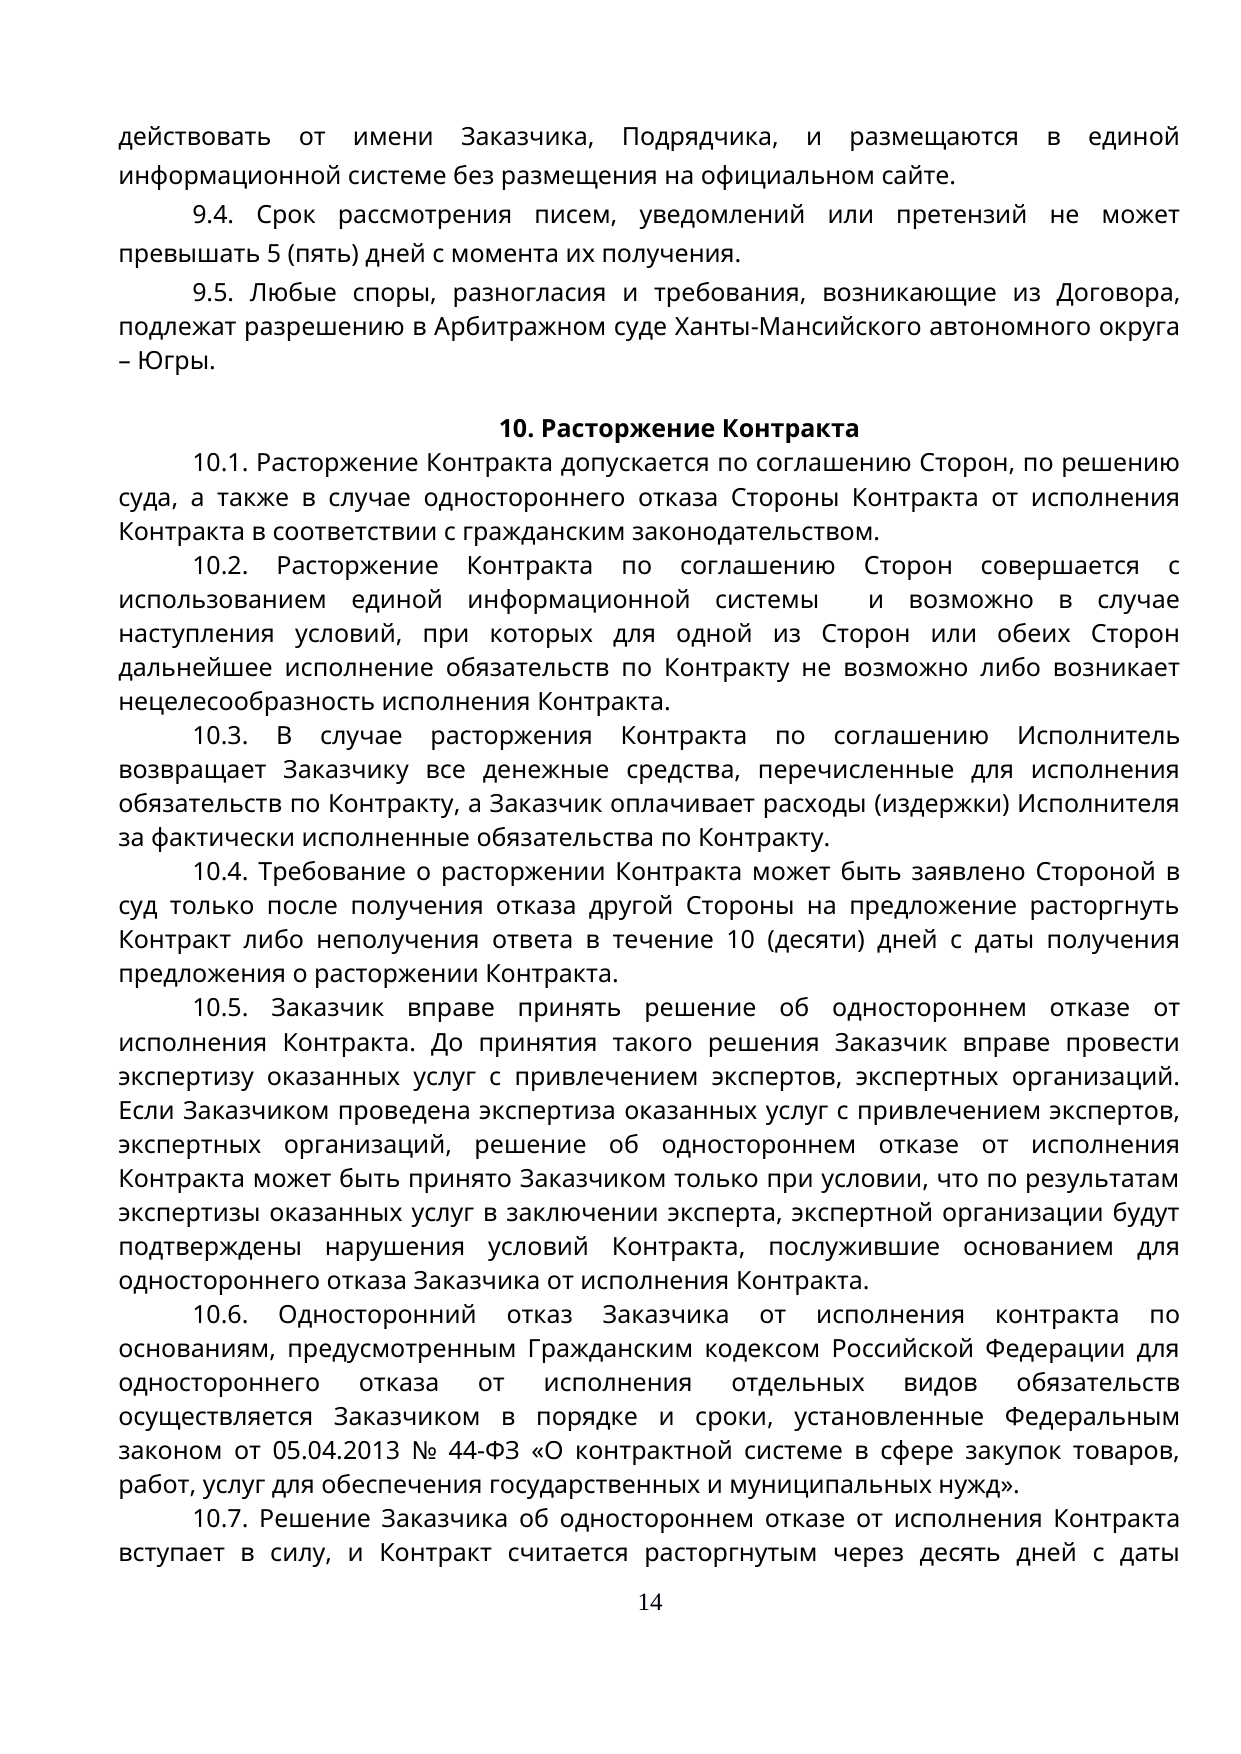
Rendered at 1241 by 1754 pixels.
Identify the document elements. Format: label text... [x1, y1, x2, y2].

text 10.2. Расторжение Контракта по соглашению Сторон совершается с использованием единой информационной системы и возможно в случае наступления условий, при которых для одной из Сторон или обеих Сторон дальнейшее исполнение обязательств по Контракту не возможно либо возникает нецелесообразность исполнения Контракта. [118, 547, 1181, 718]
text 10. Расторжение Контракта [118, 411, 1181, 445]
text 9.5. Любые споры, разногласия и требования, возникающие из Договора, подлежат разрешению в Арбитражном суде Ханты-Мансийского автономного округа – Югры. [118, 275, 1181, 377]
text 10.6. Односторонний отказ Заказчика от исполнения контракта по основаниям, предусмотренным Гражданским кодексом Российской Федерации для одностороннего отказа от исполнения отдельных видов обязательств осуществляется Заказчиком в порядке и сроки, установленные Федеральным законом от 05.04.2013 № 44-ФЗ «О контрактной системе в сфере закупок товаров, работ, услуг для обеспечения государственных и муниципальных нужд». [118, 1297, 1181, 1501]
text 10.1. Расторжение Контракта допускается по соглашению Сторон, по решению суда, а также в случае одностороннего отказа Стороны Контракта от исполнения Контракта в соответствии с гражданским законодательством. [118, 445, 1181, 547]
text 10.4. Требование о расторжении Контракта может быть заявлено Стороной в суд только после получения отказа другой Стороны на предложение расторгнуть Контракт либо неполучения ответа в течение 10 (десяти) дней с даты получения предложения о расторжении Контракта. [118, 854, 1181, 990]
text 10.3. В случае расторжения Контракта по соглашению Исполнитель возвращает Заказчику все денежные средства, перечисленные для исполнения обязательств по Контракту, а Заказчик оплачивает расходы (издержки) Исполнителя за фактически исполненные обязательства по Контракту. [118, 718, 1181, 854]
text 10.5. Заказчик вправе принять решение об одностороннем отказе от исполнения Контракта. До принятия такого решения Заказчик вправе провести экспертизу оказанных услуг с привлечением экспертов, экспертных организаций. Если Заказчиком проведена экспертиза оказанных услуг с привлечением экспертов, экспертных организаций, решение об одностороннем отказе от исполнения Контракта может быть принято Заказчиком только при условии, что по результатам экспертизы оказанных услуг в заключении эксперта, экспертной организации будут подтверждены нарушения условий Контракта, послужившие основанием для одностороннего отказа Заказчика от исполнения Контракта. [118, 990, 1181, 1297]
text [118, 118, 1181, 191]
text 9.4. Срок рассмотрения писем, уведомлений или претензий не может превышать 5 (пять) дней с момента их получения. [118, 196, 1181, 270]
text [118, 1501, 1181, 1569]
